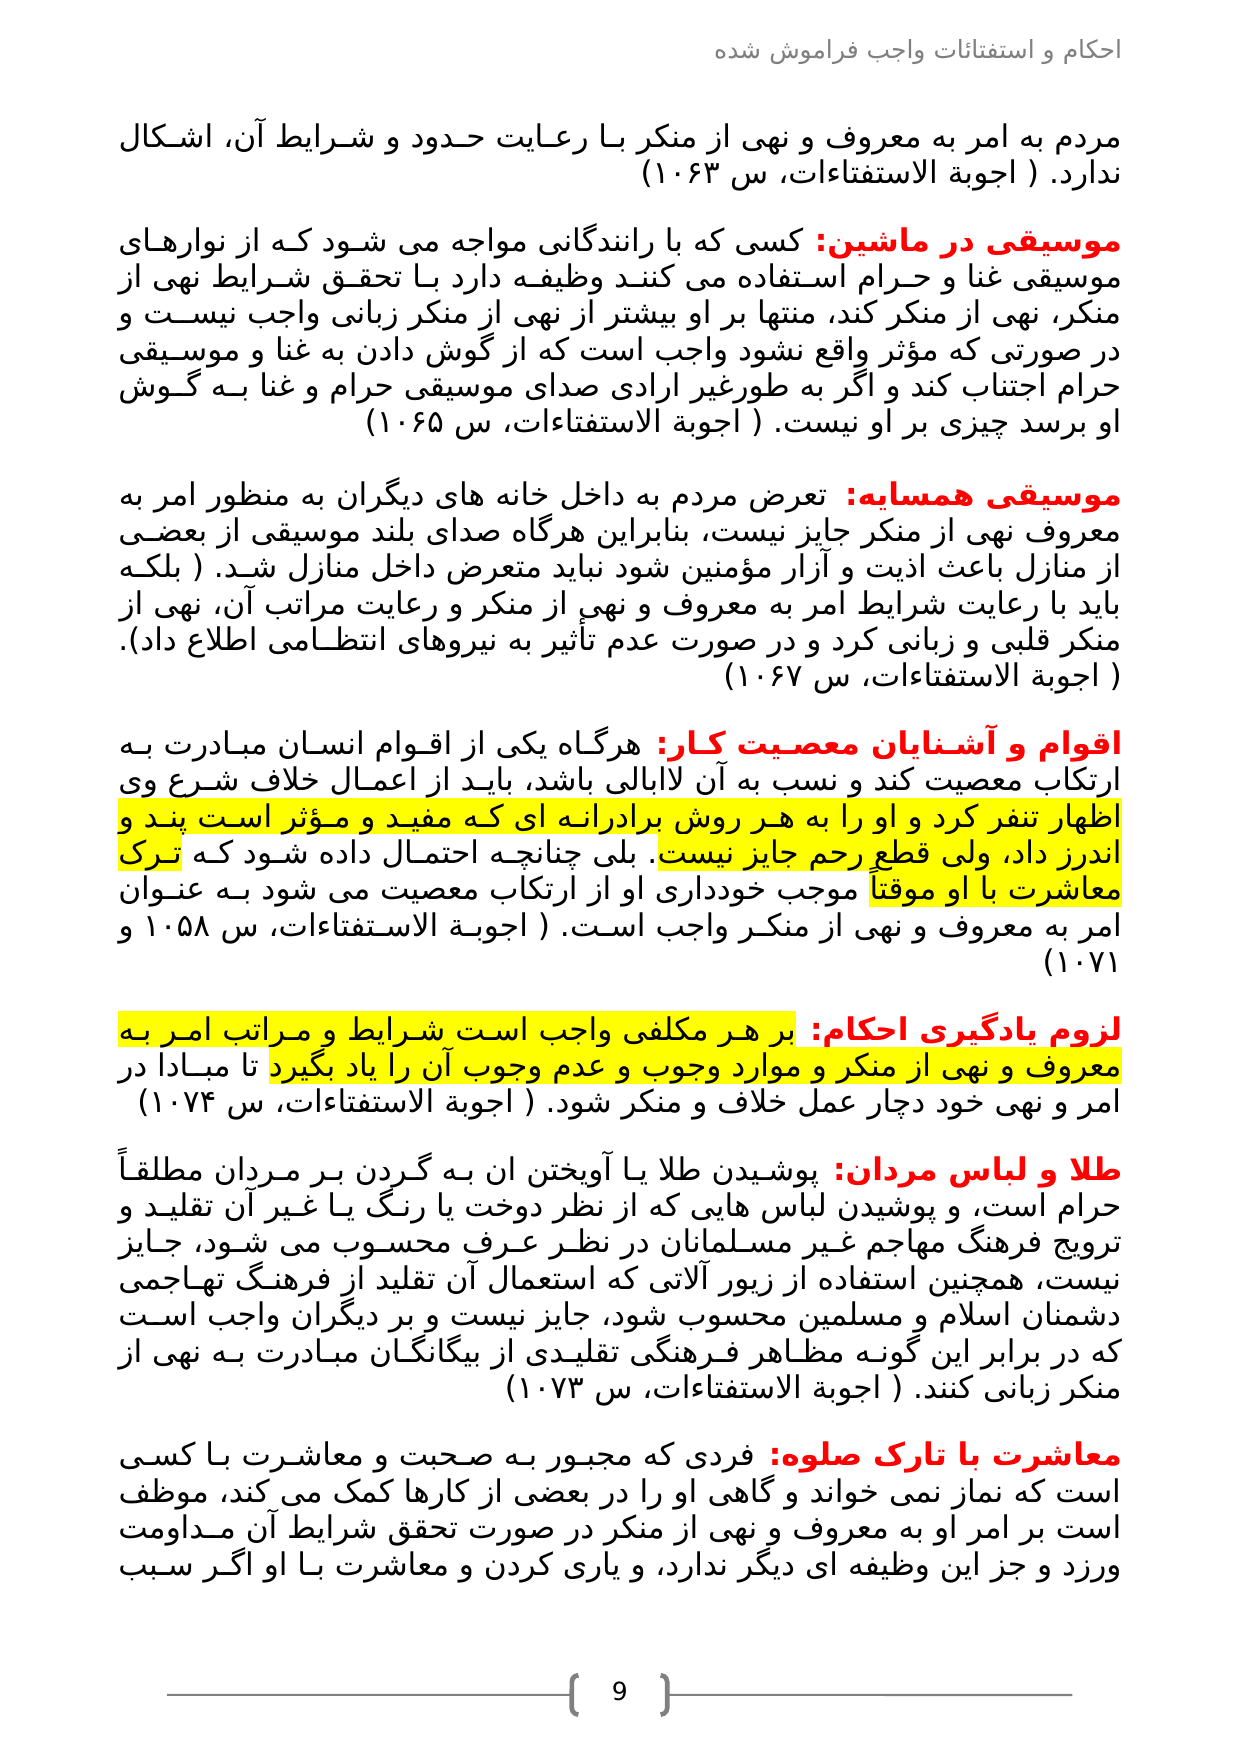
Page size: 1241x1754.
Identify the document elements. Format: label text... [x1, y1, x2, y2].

text طلا و لباس مردان: پوشیدن طلا یا آویختن ان به گردن بر مردان مطلقاً حرام است، و پوشیدن لباس هایی که از نظر دوخت یا رنگ یا غیر آن تقلید و ترویج فرهنگ مهاجم غیر مسلمانان در نظر عرف محسوب می شود، جایز نیست، همچنین استفاده از زیور آلاتی که استعمال آن تقلید از فرهنگ تهاجمی دشمنان اسلام و مسلمین محسوب شود، جایز نیست و بر دیگران واجب است که در برابر این گونه مظاهر فرهنگی تقلیدی از بیگانگان مبادرت به نهی از منکر زبانی کنند. ( اجوبة الاستفتاءات، س ۱۰۷۳) [118, 1151, 1122, 1406]
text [118, 1437, 1122, 1582]
text موسیقی در ماشین: کسی که با رانندگانی مواجه می شود که از نوارهای موسیقی غنا و حرام استفاده می کنند وظیفه دارد با تحقق شرایط نهی از منکر، نهی از منکر کند، منتها بر او بیشتر از نهی از منکر زبانی واجب نیست و در صورتی که مؤثر واقع نشود واجب است که از گوش دادن به غنا و موسیقی حرام اجتناب کند و اگر به طورغیر ارادی صدای موسیقی حرام و غنا به گوش او برسد چیزی بر او نیست. ( اجوبة الاستفتاءات، س ۱۰۶۵) [118, 222, 1122, 440]
text موسیقی همسایه: تعرض مردم به داخل خانه های دیگران به منظور امر به معروف نهی از منکر جایز نیست، بنابراین هرگاه صدای بلند موسیقی از بعضی از منازل باعث اذیت و آزار مؤمنین شود نباید متعرض داخل منازل شد. ( بلکه باید با رعایت شرایط امر به معروف و نهی از منکر و رعایت مراتب آن، نهی از منکر قلبی و زبانی کرد و در صورت عدم تأثیر به نیروهای انتظامی اطلاع داد). ( اجوبة الاستفتاءات، س ۱۰۶۷) [118, 476, 1122, 694]
text اقوام و آشنایان معصیت کار: هرگاه یکی از اقوام انسان مبادرت به ارتکاب معصیت کند و نسب به آن لاابالی باشد، باید از اعمال خلاف شرع وی اظهار تنفر کرد و او را به هر روش برادرانه ای که مفید و مؤثر است پند و اندرز داد، ولی قطع رحم جایز نیست. بلی چنانچه احتمال داده شود که ترک معاشرت با او موقتاً موجب خودداری او از ارتکاب معصیت می شود به عنوان امر به معروف و نهی از منکر واجب است. ( اجوبة الاستفتاءات، س ۱۰۵۸ و ۱۰۷۱) [118, 834, 1122, 980]
text اقوام و آشنایان معصیت کار: هرگاه یکی از اقوام انسان مبادرت به ارتکاب معصیت کند و نسب به آن لاابالی باشد، باید از اعمال خلاف شرع وی اظهار تنفر کرد و او را به هر روش برادرانه ای که مفید و مؤثر است پند و اندرز داد، ولی قطع رحم جایز نیست. بلی چنانچه احتمال داده شود که ترک معاشرت با او موقتاً موجب خودداری او از ارتکاب معصیت می شود به عنوان امر به معروف و نهی از منکر واجب است. ( اجوبة الاستفتاءات، س ۱۰۵۸ و ۱۰۷۱) [118, 725, 1122, 798]
text لزوم یادگیری احکام: بر هر مکلفی واجب است شرایط و مراتب امر به معروف و نهی از منکر و موارد وجوب و عدم وجوب آن را یاد بگیرد تا مبادا در امر و نهی خود دچار عمل خلاف و منکر شود. ( اجوبة الاستفتاءات، س ۱۰۷۴) [118, 1047, 1122, 1120]
